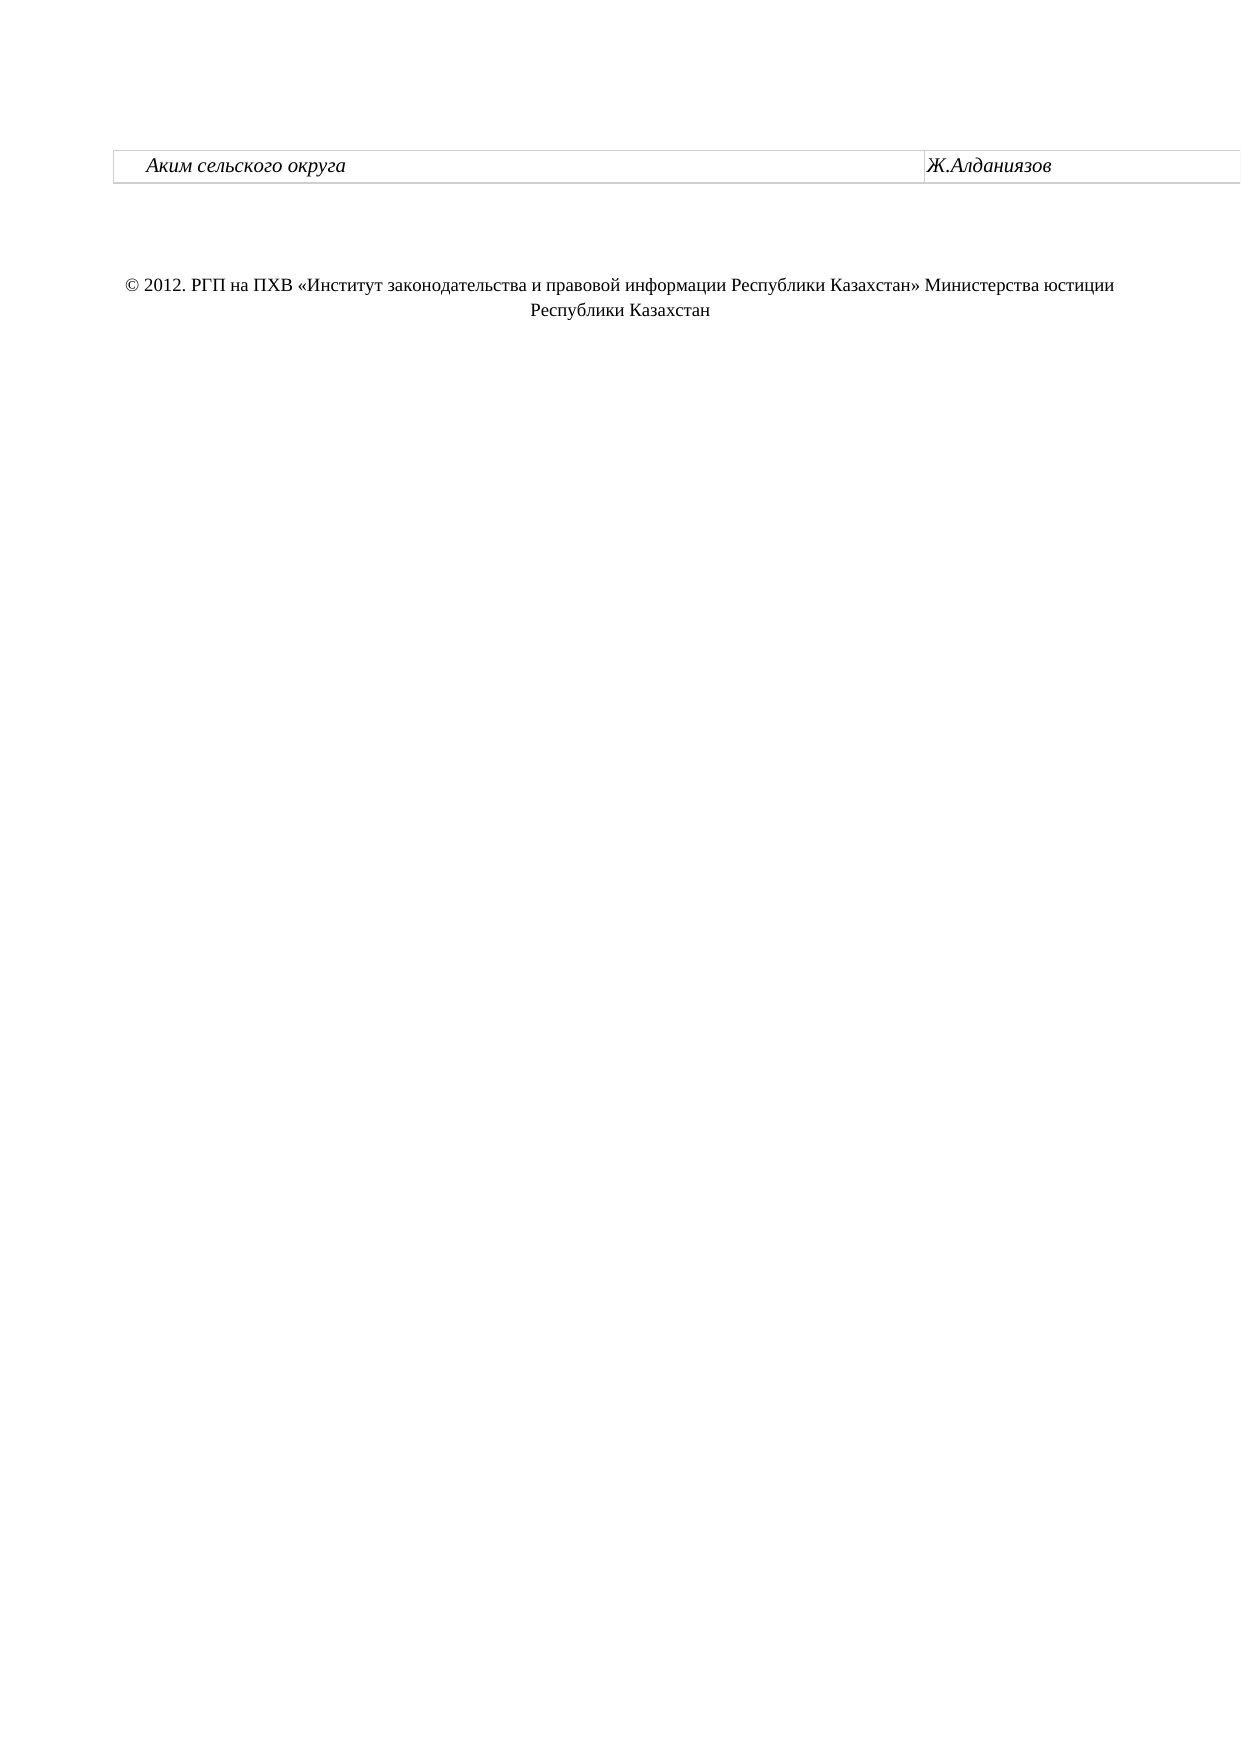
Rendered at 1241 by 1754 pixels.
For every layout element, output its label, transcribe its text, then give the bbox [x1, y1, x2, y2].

text © 2012. РГП на ПХВ «Институт законодательства и правовой информации Республики Казахстан» Министерства юстиции Республики Казахстан [112, 274, 1128, 321]
table_header Ж.Алданиязов [925, 151, 1240, 182]
table_header Аким сельского округа [114, 151, 924, 182]
